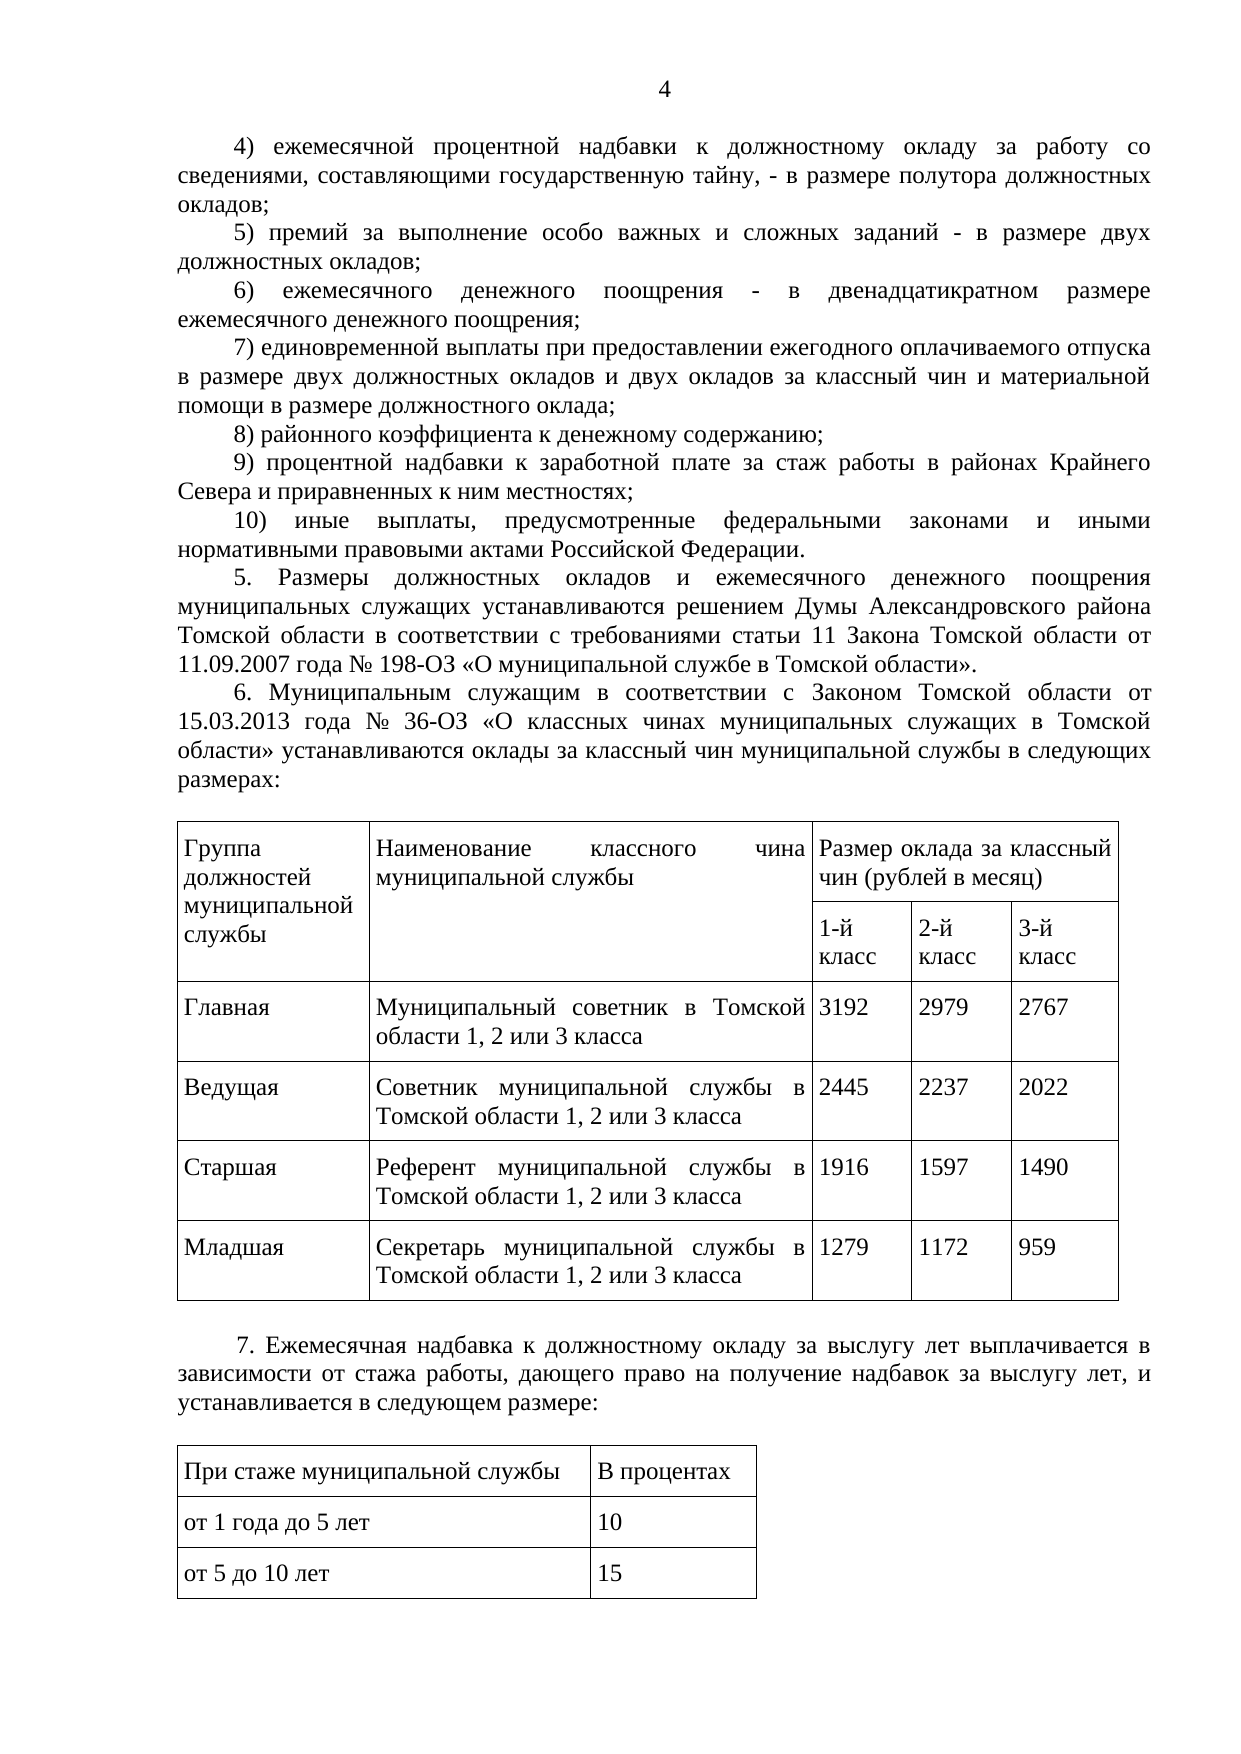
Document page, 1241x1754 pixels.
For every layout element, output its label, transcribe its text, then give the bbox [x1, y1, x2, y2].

table_header Группа должностей муниципальной службы [178, 822, 369, 981]
table_cell 1279 [813, 1221, 911, 1300]
text 6. Муниципальным служащим в соответствии с Законом Томской области от 15.03.2013 года № 36-ОЗ «О классных чинах муниципальных служащих в Томской области» устанавливаются оклады за классный чин муниципальной службы в следующих размерах: [177, 677, 1152, 792]
table_header При стаже муниципальной службы [178, 1446, 590, 1496]
table_cell 2979 [912, 982, 1011, 1061]
text 10) иные выплаты, предусмотренные федеральными законами и иными нормативными правовыми актами Российской Федерации. [177, 505, 1152, 562]
table_cell Главная [178, 982, 369, 1061]
text 5. Размеры должностных окладов и ежемесячного денежного поощрения муниципальных служащих устанавливаются решением Думы Александровского района Томской области в соответствии с требованиями статьи 11 Закона Томской области от 11.09.2007 года № 198-ОЗ «О муниципальной службе в Томской области». [177, 562, 1152, 677]
table_header В процентах [591, 1446, 756, 1496]
table_cell 2237 [912, 1062, 1011, 1140]
table_cell 1-й класс [813, 902, 911, 981]
table_cell Референт муниципальной службы в Томской области 1, 2 или 3 класса [370, 1141, 812, 1220]
table_header Наименование классного чина муниципальной службы [370, 822, 812, 981]
text 7) единовременной выплаты при предоставлении ежегодного оплачиваемого отпуска в размере двух должностных окладов и двух окладов за классный чин и материальной помощи в размере должностного оклада; [177, 332, 1152, 419]
text 8) районного коэффициента к денежному содержанию; [177, 419, 1152, 447]
text 5) премий за выполнение особо важных и сложных заданий - в размере двух должностных окладов; [177, 217, 1152, 275]
text 6) ежемесячного денежного поощрения - в двенадцатикратном размере ежемесячного денежного поощрения; [177, 275, 1152, 332]
text 9) процентной надбавки к заработной плате за стаж работы в районах Крайнего Севера и приравненных к ним местностях; [177, 447, 1152, 505]
table_cell 1490 [1012, 1141, 1118, 1220]
table_cell 2767 [1012, 982, 1118, 1061]
table_cell Секретарь муниципальной службы в Томской области 1, 2 или 3 класса [370, 1221, 812, 1300]
table_cell 1597 [912, 1141, 1011, 1220]
table_cell 2022 [1012, 1062, 1118, 1140]
table_cell 2-й класс [912, 902, 1011, 981]
table_cell от 1 года до 5 лет [178, 1497, 590, 1547]
text 7. Ежемесячная надбавка к должностному окладу за выслугу лет выплачивается в зависимости от стажа работы, дающего право на получение надбавок за выслугу лет, и устанавливается в следующем размере: [177, 1330, 1152, 1416]
table_cell Старшая [178, 1141, 369, 1220]
table_cell 2445 [813, 1062, 911, 1140]
table_cell 15 [591, 1548, 756, 1598]
table_cell 1172 [912, 1221, 1011, 1300]
table_cell Советник муниципальной службы в Томской области 1, 2 или 3 класса [370, 1062, 812, 1140]
table_cell Муниципальный советник в Томской области 1, 2 или 3 класса [370, 982, 812, 1061]
table_header Размер оклада за классный чин (рублей в месяц) [813, 822, 1118, 901]
table_cell 959 [1012, 1221, 1118, 1300]
table_cell 1916 [813, 1141, 911, 1220]
table_cell 3-й класс [1012, 902, 1118, 981]
table_cell 10 [591, 1497, 756, 1547]
table_cell Младшая [178, 1221, 369, 1300]
table_cell от 5 до 10 лет [178, 1548, 590, 1598]
table_cell 3192 [813, 982, 911, 1061]
text 4) ежемесячной процентной надбавки к должностному окладу за работу со сведениями, составляющими государственную тайну, - в размере полутора должностных окладов; [177, 131, 1152, 217]
table_cell Ведущая [178, 1062, 369, 1140]
